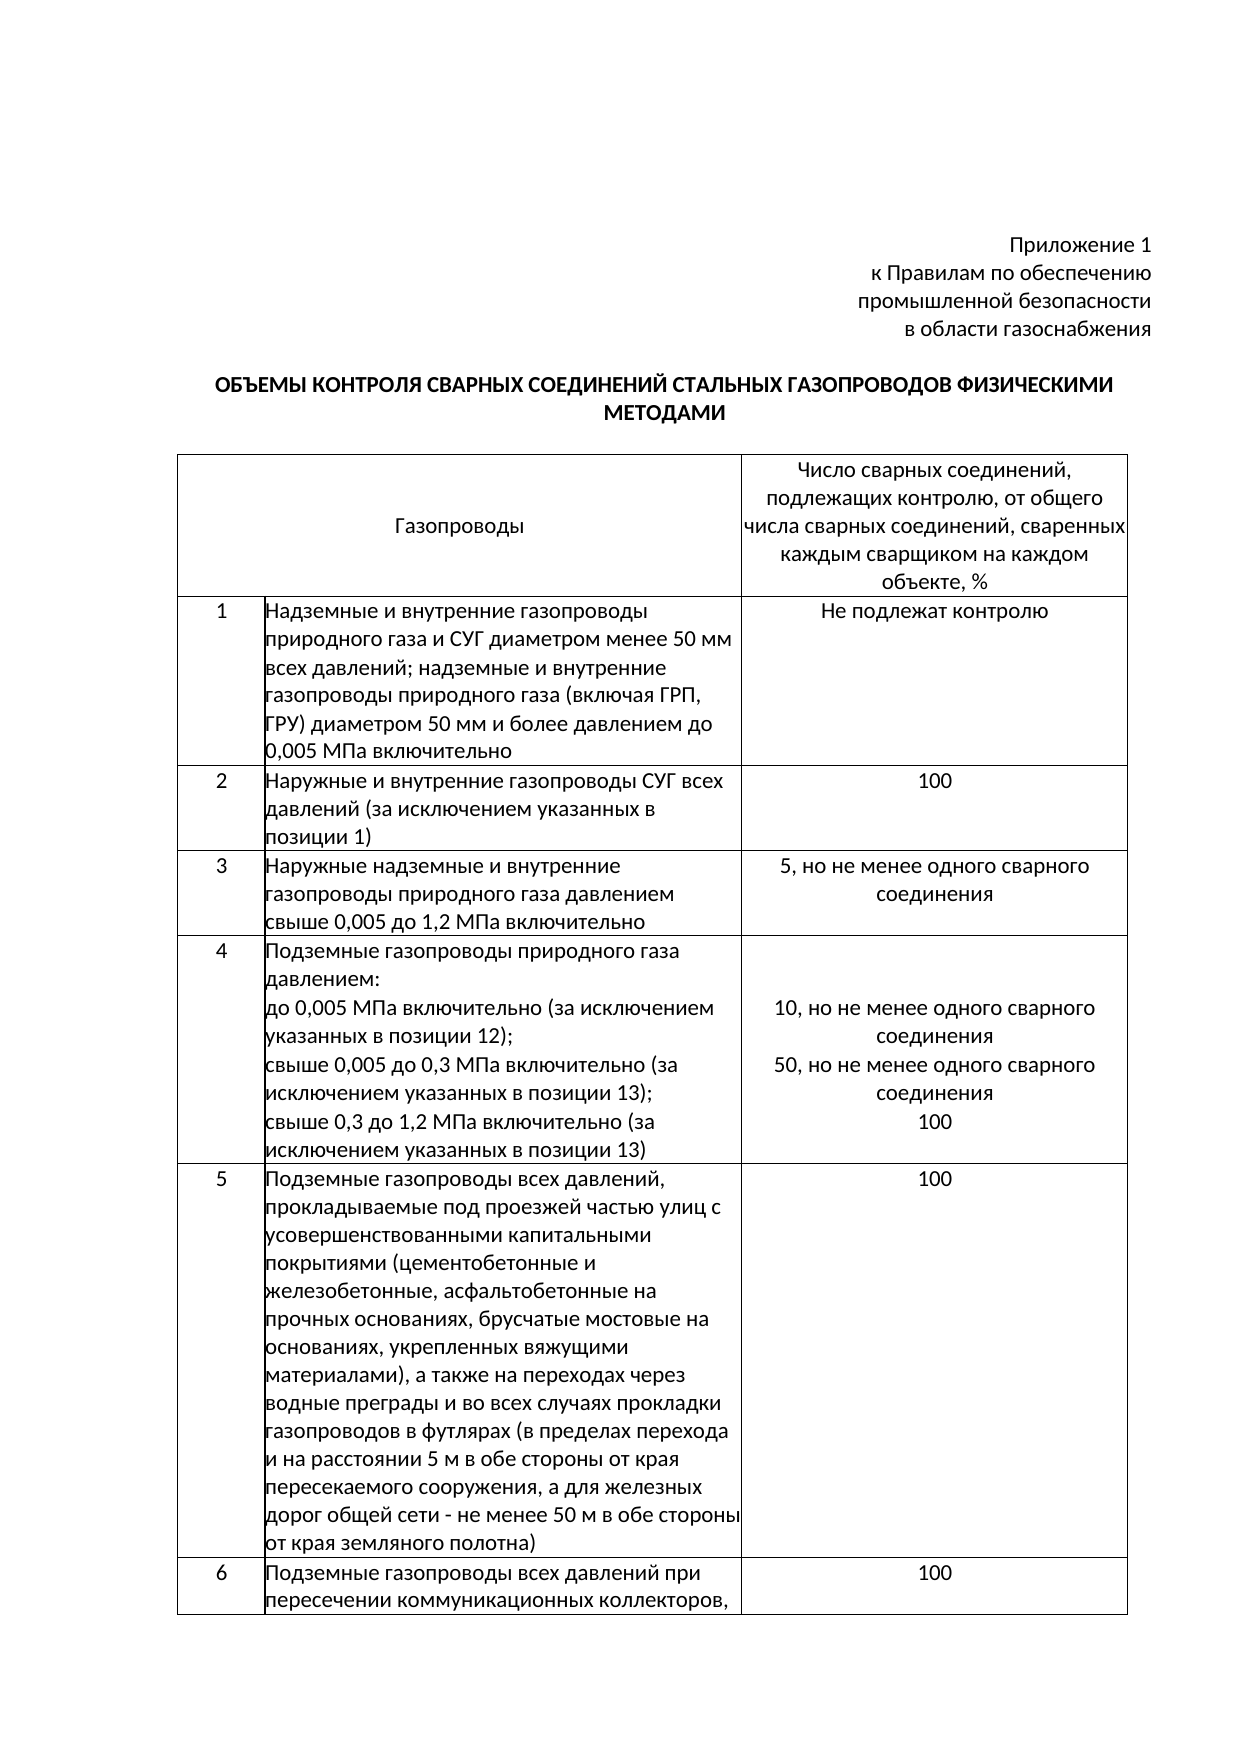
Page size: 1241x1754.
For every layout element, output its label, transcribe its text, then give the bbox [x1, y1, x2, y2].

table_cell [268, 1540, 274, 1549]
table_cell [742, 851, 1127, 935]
text Приложение 1 [177, 230, 1152, 258]
title ОБЪЕМЫ КОНТРОЛЯ СВАРНЫХ СОЕДИНЕНИЙ СТАЛЬНЫХ ГАЗОПРОВОДОВ ФИЗИЧЕСКИМИ МЕТОДАМИ [177, 370, 1152, 426]
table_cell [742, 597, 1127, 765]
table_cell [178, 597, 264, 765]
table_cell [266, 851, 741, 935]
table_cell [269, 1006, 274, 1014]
text к Правилам по обеспечению [177, 258, 1152, 286]
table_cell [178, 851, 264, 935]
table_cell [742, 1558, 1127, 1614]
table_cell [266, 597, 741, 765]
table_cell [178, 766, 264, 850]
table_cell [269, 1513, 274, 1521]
text промышленной безопасности [177, 286, 1152, 314]
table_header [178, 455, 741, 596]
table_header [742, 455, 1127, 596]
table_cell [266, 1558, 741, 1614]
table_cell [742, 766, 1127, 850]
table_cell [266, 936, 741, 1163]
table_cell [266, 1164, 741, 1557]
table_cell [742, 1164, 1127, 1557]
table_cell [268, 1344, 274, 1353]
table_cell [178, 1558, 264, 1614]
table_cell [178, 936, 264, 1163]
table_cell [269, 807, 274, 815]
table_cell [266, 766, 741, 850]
text в области газоснабжения [177, 314, 1152, 342]
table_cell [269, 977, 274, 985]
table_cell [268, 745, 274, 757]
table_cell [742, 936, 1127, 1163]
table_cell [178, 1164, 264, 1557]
